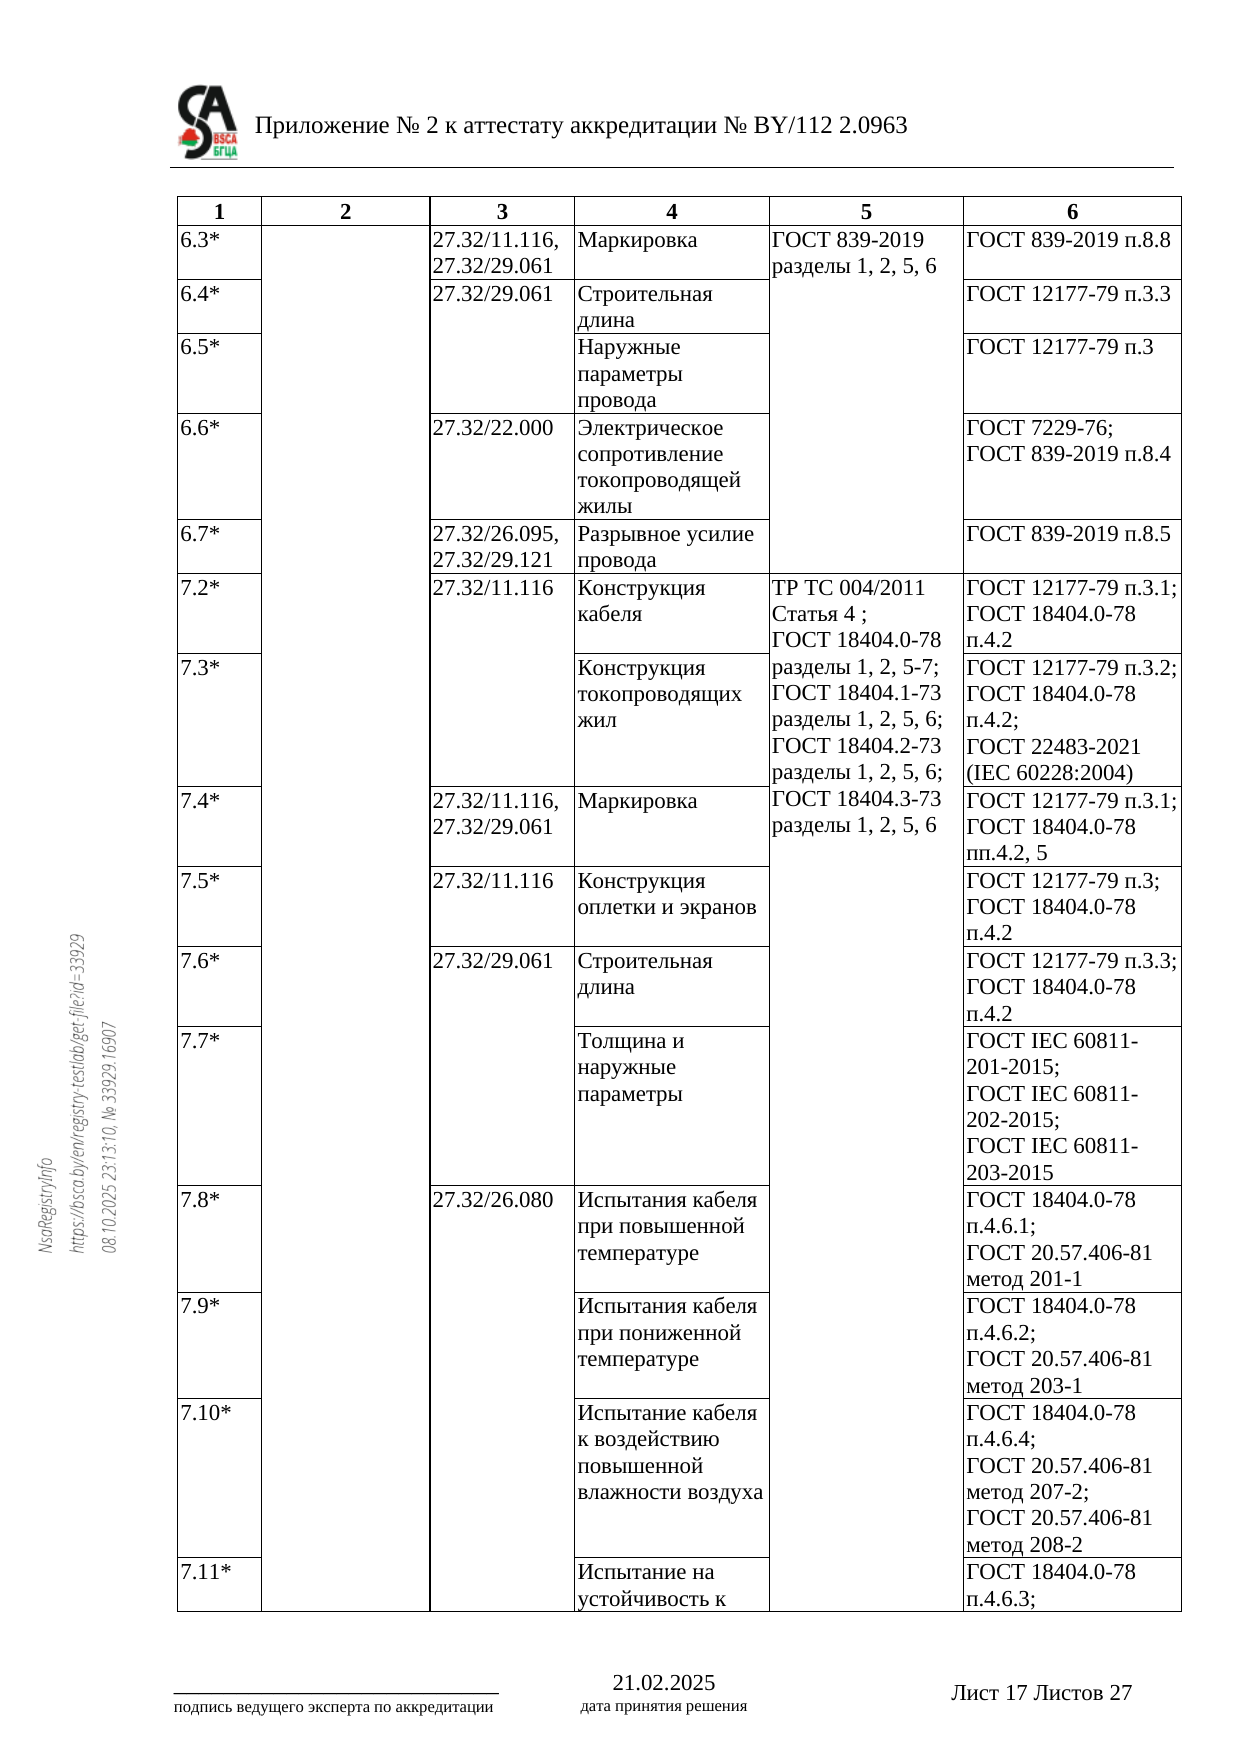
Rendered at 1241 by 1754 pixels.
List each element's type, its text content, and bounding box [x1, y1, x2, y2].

table_cell ГОСТ 18404.0-78 п.4.6.2; ГОСТ 20.57.406-81 метод 203-1 [964, 1293, 1181, 1398]
table_cell 27.32/11.116 [431, 574, 574, 786]
table_cell 6.6* [178, 414, 261, 519]
table_cell Испытание кабеля к воздействию повышенной влажности воздуха [575, 1399, 769, 1557]
table_header 1 [178, 197, 261, 225]
table_cell 7.9* [178, 1293, 261, 1398]
table_cell ТР ТС 004/2011 Статья 4 ; ГОСТ 839-2019 разделы 1, 2, 5, 6 [770, 226, 963, 573]
table_cell ГОСТ 18404.0-78 п.4.6.1; ГОСТ 20.57.406-81 метод 201-1 [964, 1186, 1181, 1292]
table_cell ГОСТ 7229-76; ГОСТ 839-2019 п.8.4 [964, 414, 1181, 519]
table_cell 27.32/22.000 [431, 414, 574, 519]
table_cell 7.6* [178, 947, 261, 1026]
table_cell Наружные параметры провода [575, 334, 769, 412]
table_cell ГОСТ 12177-79 п.3.1; ГОСТ 18404.0-78 п.4.2 [964, 574, 1181, 653]
table_cell ГОСТ 839-2019 п.8.8 [964, 226, 1181, 279]
table_cell 7.2* [178, 574, 261, 653]
table_cell Строительная длина [575, 947, 769, 1026]
table_header 3 [431, 197, 574, 225]
table_cell 27.32/29.061 [431, 280, 574, 412]
table_cell Маркировка [575, 226, 769, 279]
table_cell ГОСТ 839-2019 п.8.5 [964, 520, 1181, 573]
table_cell 27.32/26.080 [431, 1186, 574, 1611]
picture [177, 83, 239, 160]
table_cell ТР ТС 004/2011 Статья 4 ; ГОСТ 18404.0-78 разделы 1, 2, 5-7; ГОСТ 18404.1-73 разделы 1, 2, 5, 6; ГОСТ 18404.2-73 разделы 1, 2, 5, 6; ГОСТ 18404.3-73 разделы 1, 2, 5, 6 [770, 574, 963, 1611]
table_cell 7.10* [178, 1399, 261, 1557]
table_cell Испытания кабеля при повышенной температуре [575, 1186, 769, 1292]
table_cell 27.32/11.116, 27.32/29.061 [431, 226, 574, 279]
table_cell ГОСТ 18404.0-78 п.4.6.4; ГОСТ 20.57.406-81 метод 207-2; ГОСТ 20.57.406-81 метод 208-2 [964, 1399, 1181, 1557]
table_cell 7.4* [178, 787, 261, 866]
table_cell 7.8* [178, 1186, 261, 1292]
table_cell ГОСТ 12177-79 п.3.3; ГОСТ 18404.0-78 п.4.2 [964, 947, 1181, 1026]
table_cell ГОСТ 12177-79 п.3.2; ГОСТ 18404.0-78 п.4.2; ГОСТ 22483-2021 (IEC 60228:2004) [964, 654, 1181, 786]
table_cell Конструкция оплетки и экранов [575, 867, 769, 946]
table_cell Конструкция токопроводящих жил [575, 654, 769, 786]
table_cell ГОСТ IEC 60811-201-2015; ГОСТ IEC 60811-202-2015; ГОСТ IEC 60811-203-2015 [964, 1027, 1181, 1185]
table_cell ГОСТ 12177-79 п.3; ГОСТ 18404.0-78 п.4.2 [964, 867, 1181, 946]
table_cell Разрывное усилие провода [575, 520, 769, 573]
table_cell 27.32/29.061 [431, 947, 574, 1185]
table_cell Электрическое сопротивление токопроводящей жилы [575, 414, 769, 519]
table_cell 7.3* [178, 654, 261, 786]
table_cell 7.5* [178, 867, 261, 946]
table_cell 7.7* [178, 1027, 261, 1185]
table_cell Маркировка [575, 787, 769, 866]
table_header 6 [964, 197, 1181, 225]
table_cell 27.32/11.116 [431, 867, 574, 946]
table_header 2 [262, 197, 429, 225]
table_cell 7.11* [178, 1558, 261, 1611]
table_header 5 [770, 197, 963, 225]
table_cell 6.3* [178, 226, 261, 279]
table_cell 6.4* [178, 280, 261, 332]
table_cell Испытание на устойчивость к воздействию смены температур [575, 1558, 769, 1611]
table_cell 6.7* [178, 520, 261, 573]
table_header 4 [575, 197, 769, 225]
table_cell Толщина и наружные параметры [575, 1027, 769, 1185]
table_cell 27.32/11.116, 27.32/29.061 [431, 787, 574, 866]
table_cell Строительная длина [575, 280, 769, 332]
picture [21, 632, 125, 1256]
table_cell ГОСТ 12177-79 п.3 [964, 334, 1181, 412]
table_cell Испытания кабеля при пониженной температуре [575, 1293, 769, 1398]
table_cell ГОСТ 12177-79 п.3.3 [964, 280, 1181, 332]
table_cell 27.32/26.095, 27.32/29.121 [431, 520, 574, 573]
table_cell 6.5* [178, 334, 261, 412]
table_cell ГОСТ 12177-79 п.3.1; ГОСТ 18404.0-78 пп.4.2, 5 [964, 787, 1181, 866]
table_cell Конструкция кабеля [575, 574, 769, 653]
table_cell ГОСТ 18404.0-78 п.4.6.3; ГОСТ 20.57.406-81 метод 205-1 [964, 1558, 1181, 1611]
